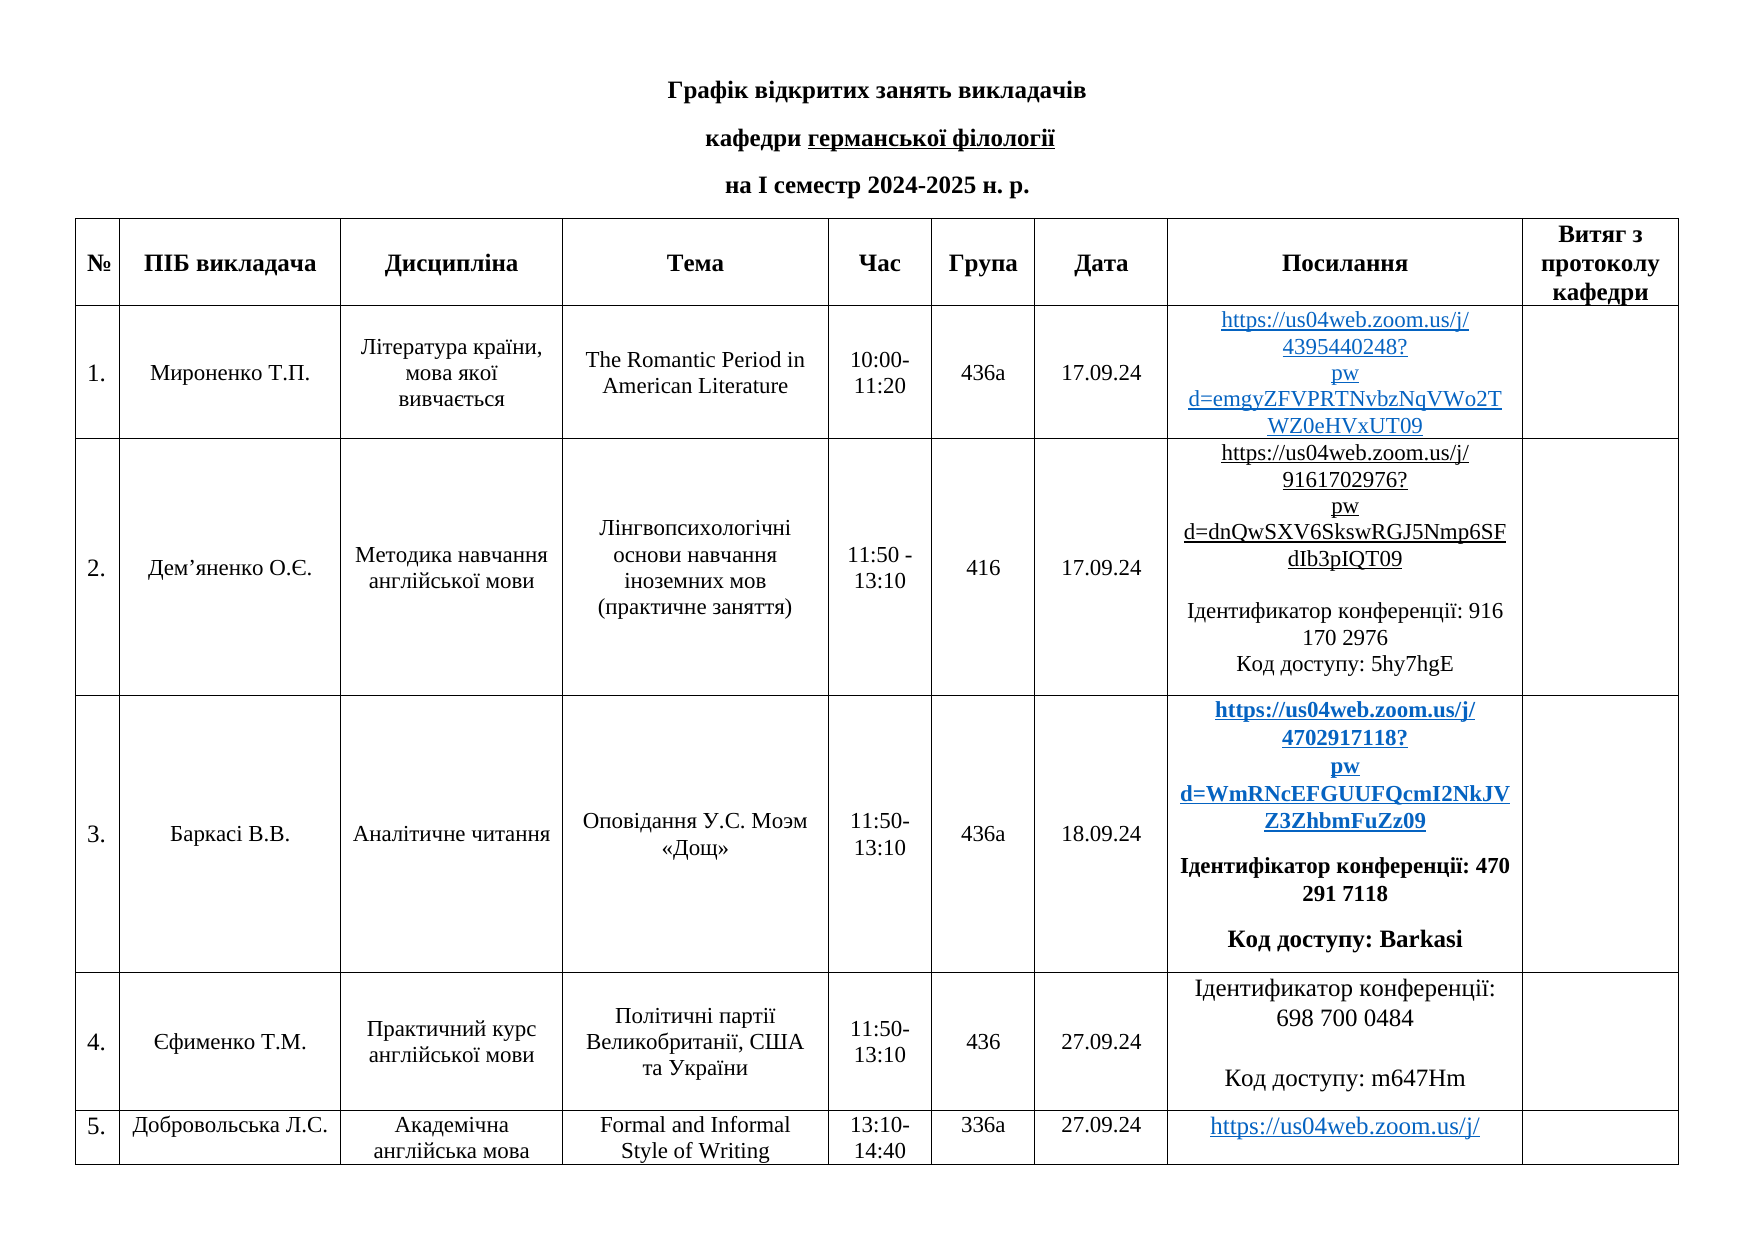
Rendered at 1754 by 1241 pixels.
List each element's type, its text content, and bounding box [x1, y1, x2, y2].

table_cell 17.09.24 [1035, 439, 1167, 695]
table_cell Оповідання У.С. Моэм «Дощ» [563, 696, 828, 972]
table_cell Методика навчання англійської мови [341, 439, 562, 695]
table_cell Політичні партії Великобританії, США та України [563, 973, 828, 1110]
table_cell 27.09.24 [1035, 973, 1167, 1110]
table_header № [76, 219, 119, 305]
table_cell [76, 306, 119, 438]
table_cell Ідентификатор конференції: 698 700 0484 Код доступу: m647Hm [1168, 973, 1522, 1110]
table_cell The Romantic Period in American Literature [563, 306, 828, 438]
table_cell https://us04web.zoom.us/j/4702917118?pwd=WmRNcEFGUUFQcmI2NkJVZ3ZhbmFuZz09 Ідентифікатор конференції: 470 291 7118 Код доступу: Barkasi [1168, 696, 1522, 972]
text кафедри германської філології [75, 123, 1679, 151]
table_cell 17.09.24 [1035, 306, 1167, 438]
table_cell [1523, 306, 1678, 438]
table_cell [1523, 696, 1678, 972]
table_header Група [932, 219, 1034, 305]
table_header Витяг з протоколу кафедри [1523, 219, 1678, 305]
table_header Час [829, 219, 931, 305]
table_cell Formal and Informal Style of Writing [770, 1111, 828, 1163]
table_header ПІБ викладача [120, 219, 340, 305]
table_cell Дем’яненко О.Є. [120, 439, 340, 695]
table_cell Мироненко Т.П. [120, 306, 340, 438]
table_cell 18.09.24 [1035, 696, 1167, 972]
table_cell 436а [932, 306, 1034, 438]
table_cell [76, 973, 119, 1110]
table_cell https://us04web.zoom.us/j/4395440248?pwd=emgyZFVPRTNvbzNqVWo2TWZ0eHVxUT09 [1168, 306, 1522, 438]
table_cell Баркасі В.В. [120, 696, 340, 972]
table_cell [1523, 439, 1678, 695]
table_cell 11:50-13:10 [829, 696, 931, 972]
table_header Посилання [1168, 219, 1522, 305]
table_cell Аналітичне читання [341, 696, 562, 972]
table_cell Лінгвопсихологічні основи навчання іноземних мов (практичне заняття) [563, 439, 828, 695]
table_cell [76, 696, 119, 972]
table_cell Література країни, мова якої вивчається [341, 306, 562, 438]
text на I семестр 2024-2025 н. р. [75, 170, 1679, 199]
text Графік відкритих занять викладачів [75, 75, 1679, 104]
table_cell 27.09.24 [1035, 1111, 1167, 1163]
table_cell 11:50 -13:10 [829, 439, 931, 695]
table_cell [1523, 973, 1678, 1110]
table_cell Formal and Informal Style of Writing [563, 1111, 621, 1163]
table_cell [341, 1111, 562, 1163]
table_cell Єфименко Т.М. [120, 973, 340, 1110]
table_cell [76, 1111, 119, 1163]
table_cell 436 [932, 973, 1034, 1110]
table_cell 13:10-14:40 [829, 1111, 931, 1163]
table_cell https://us04web.zoom.us/j/9161702976?pwd=dnQwSXV6SkswRGJ5Nmp6SFdIb3pIQT09 Ідентификатор конференції: 916 170 2976 Код доступу: 5hy7hgE [1168, 439, 1522, 695]
table_header Дата [1035, 219, 1167, 305]
table_cell [1523, 1111, 1678, 1163]
table_cell 10:00-11:20 [829, 306, 931, 438]
table_cell 11:50-13:10 [829, 973, 931, 1110]
table_header Дисципліна [341, 219, 562, 305]
table_cell 416 [932, 439, 1034, 695]
table_header Тема [563, 219, 828, 305]
table_cell Практичний курс англійської мови [341, 973, 562, 1110]
table_cell Добровольська Л.С. [120, 1111, 340, 1163]
table_cell 436а [932, 696, 1034, 972]
table_cell [76, 439, 119, 695]
table_cell 336а [932, 1111, 1034, 1163]
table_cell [1168, 1111, 1522, 1163]
